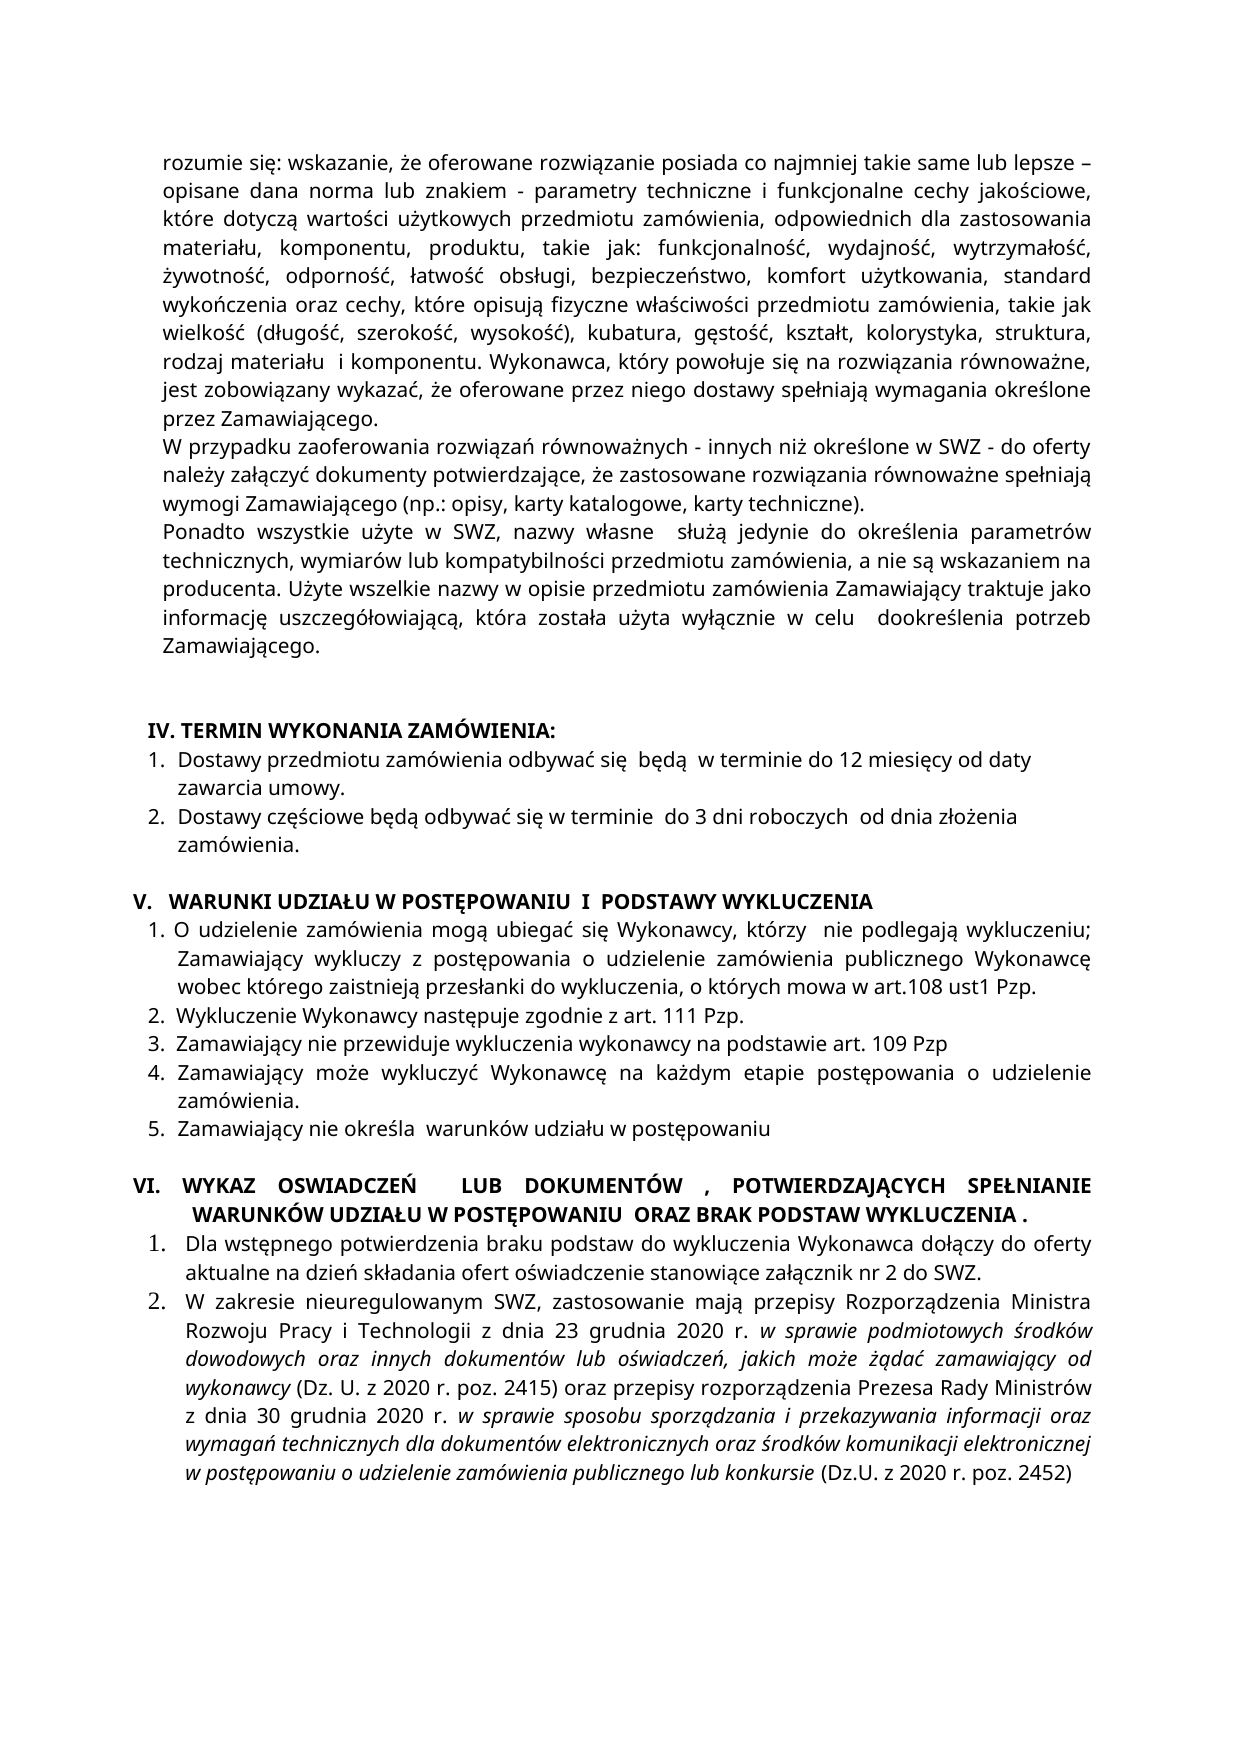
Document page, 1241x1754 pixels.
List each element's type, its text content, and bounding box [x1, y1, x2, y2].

text W przypadku zaoferowania rozwiązań równoważnych - innych niż określone w SWZ - do oferty należy załączyć dokumenty potwierdzające, że zastosowane rozwiązania równoważne spełniają wymogi Zamawiającego (np.: opisy, karty katalogowe, karty techniczne). [162, 432, 1092, 517]
list Dostawy częściowe będą odbywać się w terminie do 3 dni roboczych od dnia złożenia zamówienia. [148, 802, 1092, 859]
list Dla wstępnego potwierdzenia braku podstaw do wykluczenia Wykonawca dołączy do oferty aktualne na dzień składania ofert oświadczenie stanowiące załącznik nr 2 do SWZ. [148, 1228, 1092, 1286]
text 3. Zamawiający nie przewiduje wykluczenia wykonawcy na podstawie art. 109 Pzp [148, 1029, 1092, 1058]
text Ponadto wszystkie użyte w SWZ, nazwy własne służą jedynie do określenia parametrów technicznych, wymiarów lub kompatybilności przedmiotu zamówienia, a nie są wskazaniem na producenta. Użyte wszelkie nazwy w opisie przedmiotu zamówienia Zamawiający traktuje jako informację uszczegółowiającą, która została użyta wyłącznie w celu dookreślenia potrzeb Zamawiającego. [162, 517, 1092, 659]
text 1. O udzielenie zamówienia mogą ubiegać się Wykonawcy, którzy nie podlegają wykluczeniu; Zamawiający wykluczy z postępowania o udzielenie zamówienia publicznego Wykonawcę wobec którego zaistnieją przesłanki do wykluczenia, o których mowa w art.108 ust1 Pzp. [148, 916, 1092, 1001]
list Zamawiający nie określa warunków udziału w postępowaniu [148, 1114, 1092, 1143]
text IV. TERMIN WYKONANIA ZAMÓWIENIA: [148, 716, 1092, 745]
list Dostawy przedmiotu zamówienia odbywać się będą w terminie do 12 miesięcy od daty zawarcia umowy. [148, 745, 1092, 802]
list W zakresie nieuregulowanym SWZ, zastosowanie mają przepisy Rozporządzenia Ministra Rozwoju Pracy i Technologii z dnia 23 grudnia 2020 r. w sprawie podmiotowych środków dowodowych oraz innych dokumentów lub oświadczeń, jakich może żądać zamawiający od wykonawcy (Dz. U. z 2020 r. poz. 2415) oraz przepisy rozporządzenia Prezesa Rady Ministrów z dnia 30 grudnia 2020 r. w sprawie sposobu sporządzania i przekazywania informacji oraz wymagań technicznych dla dokumentów elektronicznych oraz środków komunikacji elektronicznej w postępowaniu o udzielenie zamówienia publicznego lub konkursie (Dz.U. z 2020 r. poz. 2452) [148, 1286, 1092, 1486]
text 2. Wykluczenie Wykonawcy następuje zgodnie z art. 111 Pzp. [148, 1001, 1092, 1029]
text V. WARUNKI UDZIAŁU W POSTĘPOWANIU I PODSTAWY WYKLUCZENIA [133, 887, 1092, 916]
text VI. WYKAZ OSWIADCZEŃ LUB DOKUMENTÓW , POTWIERDZAJĄCYCH SPEŁNIANIE WARUNKÓW UDZIAŁU W POSTĘPOWANIU ORAZ BRAK PODSTAW WYKLUCZENIA . [133, 1171, 1092, 1228]
text 4. Zamawiający może wykluczyć Wykonawcę na każdym etapie postępowania o udzielenie zamówienia. [148, 1058, 1092, 1114]
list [133, 148, 1092, 432]
